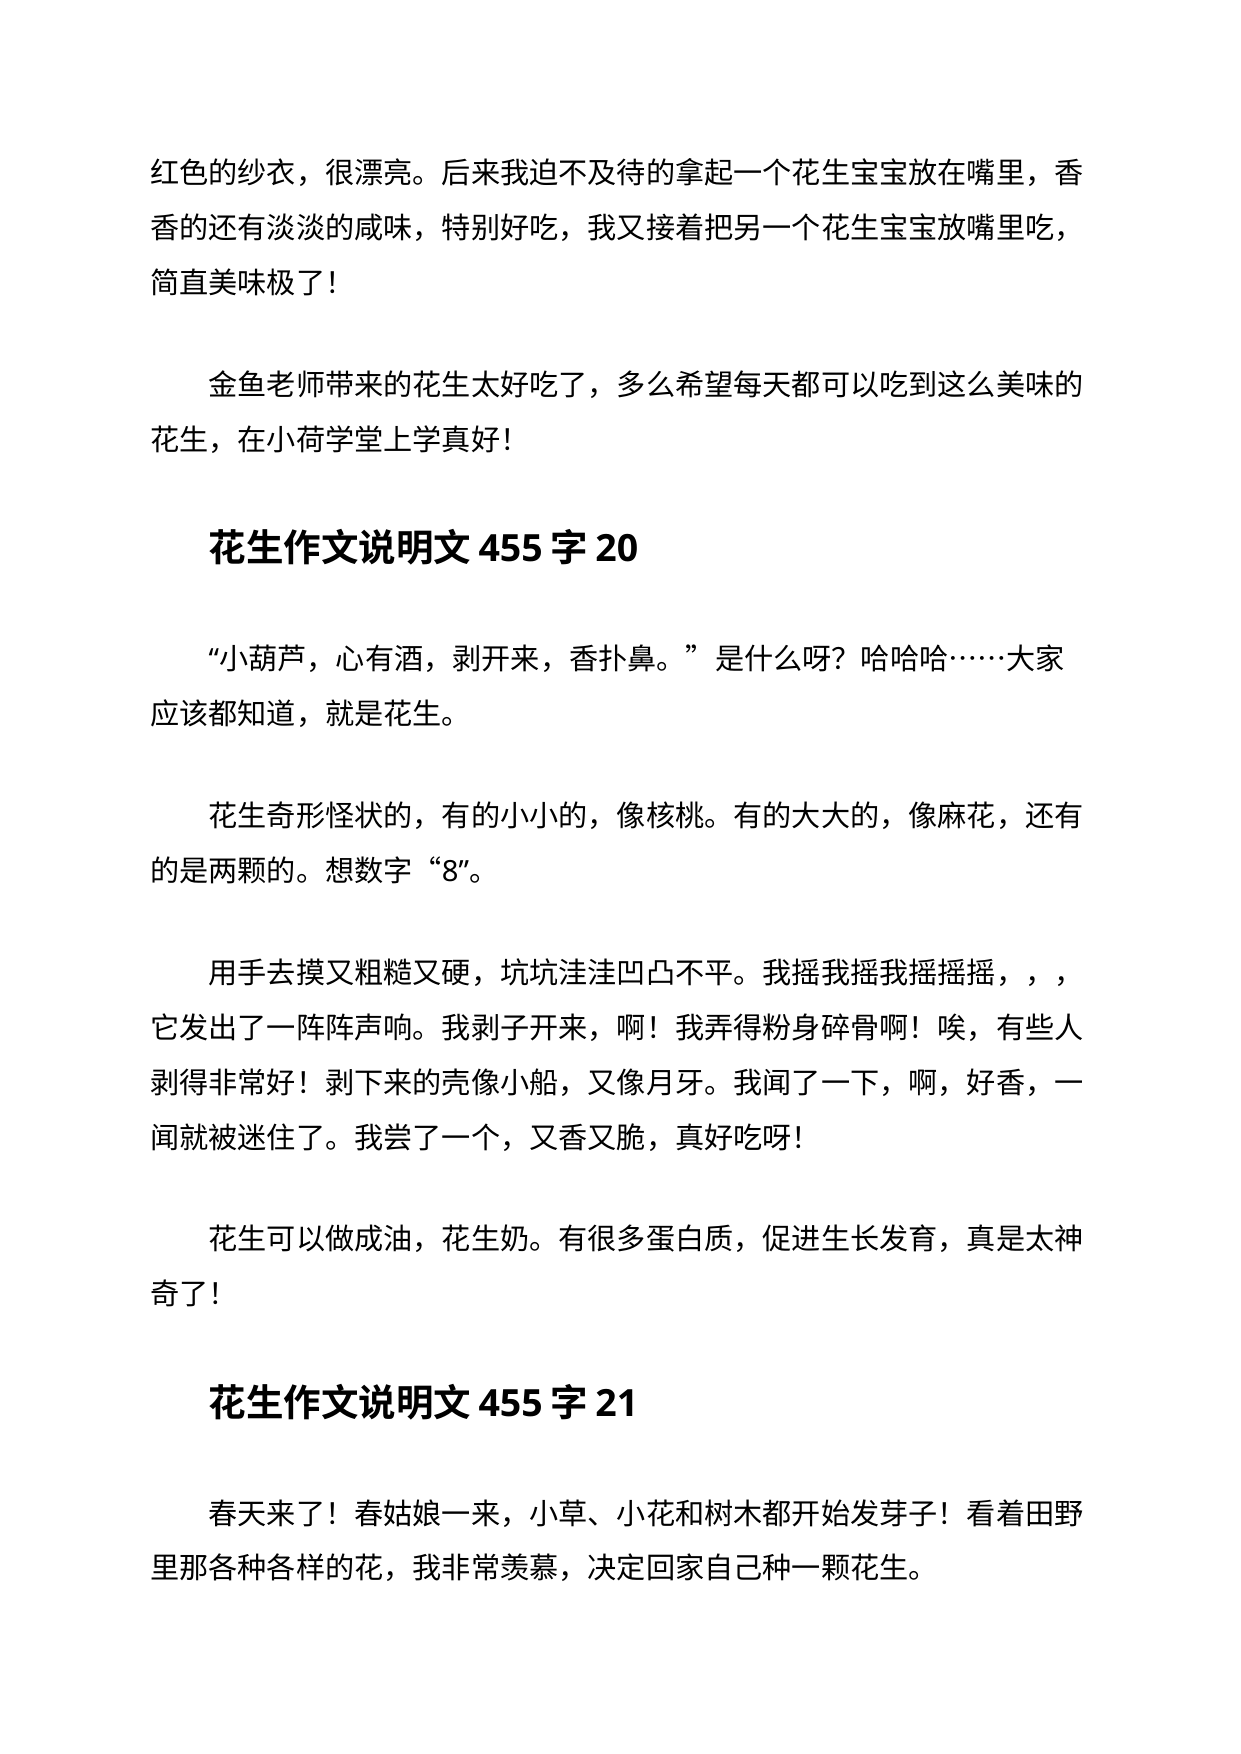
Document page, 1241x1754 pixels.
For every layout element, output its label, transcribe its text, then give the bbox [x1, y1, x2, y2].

text 花生奇形怪状的，有的小小的，像核桃。有的大大的，像麻花，还有的是两颗的。想数字“8”。 [150, 793, 1090, 890]
text 花生作文说明文455字21 [150, 1373, 1090, 1427]
text 花生作文说明文455字20 [150, 518, 1090, 573]
text “小葫芦，心有酒，剥开来，香扑鼻。”是什么呀？哈哈哈……大家应该都知道，就是花生。 [150, 636, 1090, 733]
text 花生可以做成油，花生奶。有很多蛋白质，促进生长发育，真是太神奇了！ [150, 1216, 1090, 1313]
text 春天来了！春姑娘一来，小草、小花和树木都开始发芽子！看着田野里那各种各样的花，我非常羡慕，决定回家自己种一颗花生。 [150, 1490, 1090, 1587]
text 用手去摸又粗糙又硬，坑坑洼洼凹凸不平。我摇我摇我摇摇摇，，，它发出了一阵阵声响。我剥子开来，啊！我弄得粉身碎骨啊！唉，有些人剥得非常好！剥下来的壳像小船，又像月牙。我闻了一下，啊，好香，一闻就被迷住了。我尝了一个，又香又脆，真好吃呀！ [150, 949, 1090, 1156]
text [150, 150, 1090, 302]
text 金鱼老师带来的花生太好吃了，多么希望每天都可以吃到这么美味的花生，在小荷学堂上学真好！ [150, 362, 1090, 459]
